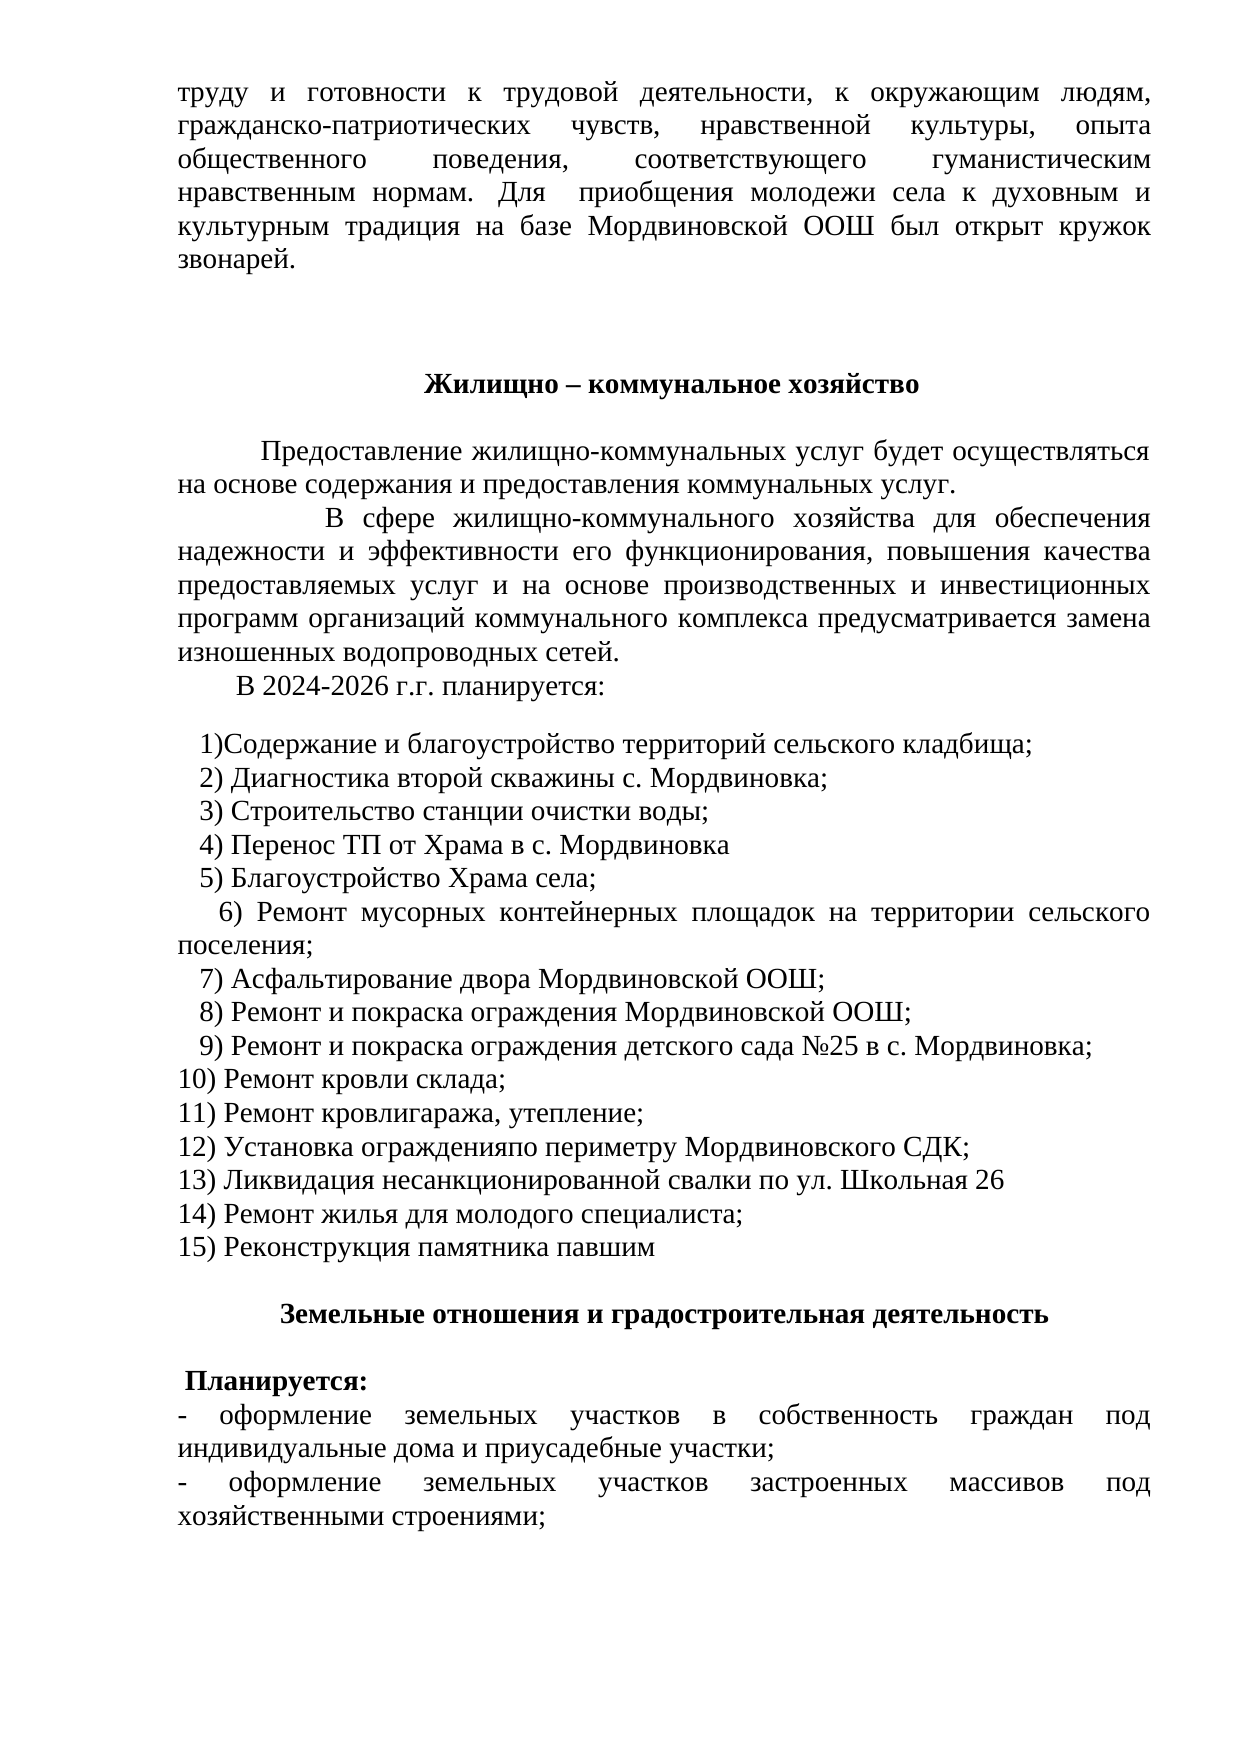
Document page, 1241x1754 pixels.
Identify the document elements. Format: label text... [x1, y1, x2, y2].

text - оформление земельных участков застроенных массивов под хозяйственными строениями; [177, 1464, 1152, 1531]
text 2) Диагностика второй скважины с. Мордвиновка; [177, 760, 1152, 793]
text 6) Ремонт мусорных контейнерных площадок на территории сельского поселения; [177, 894, 1152, 961]
text 14) Ремонт жилья для молодого специалиста; [177, 1196, 1152, 1229]
text - оформление земельных участков в собственность граждан под индивидуальные дома и приусадебные участки; [177, 1397, 1152, 1464]
text В сфере жилищно-коммунального хозяйства для обеспечения надежности и эффективности его функционирования, повышения качества предоставляемых услуг и на основе производственных и инвестиционных программ организаций коммунального комплекса предусматривается замена изношенных водопроводных сетей. [177, 500, 1152, 668]
text 3) Строительство станции очистки воды; [177, 793, 1152, 827]
text 9) Ремонт и покраска ограждения детского сада №25 в с. Мордвиновка; [177, 1028, 1152, 1062]
text В 2024-2026 г.г. планируется: [177, 668, 1152, 701]
text 13) Ликвидация несанкционированной свалки по ул. Школьная 26 [177, 1162, 1152, 1196]
text 4) Перенос ТП от Храма в с. Мордвиновка [177, 827, 1152, 860]
text Планируется: [177, 1363, 1152, 1397]
text 15) Реконструкция памятника павшим [177, 1229, 1152, 1263]
text 10) Ремонт кровли склада; [177, 1062, 1152, 1095]
text 5) Благоустройство Храма села; [177, 860, 1152, 894]
text Земельные отношения и градостроительная деятельность [177, 1296, 1152, 1330]
text 7) Асфальтирование двора Мордвиновской ООШ; [177, 961, 1152, 994]
text 12) Установка огражденияпо периметру Мордвиновского СДК; [177, 1129, 1152, 1162]
text 8) Ремонт и покраска ограждения Мордвиновской ООШ; [177, 994, 1152, 1028]
text 11) Ремонт кровлигаража, утепление; [177, 1095, 1152, 1129]
text Жилищно – коммунальное хозяйство [177, 366, 1152, 399]
text Предоставление жилищно-коммунальных услуг будет осуществляться на основе содержания и предоставления коммунальных услуг. [177, 433, 1152, 500]
text 1)Содержание и благоустройство территорий сельского кладбища; [177, 726, 1152, 760]
